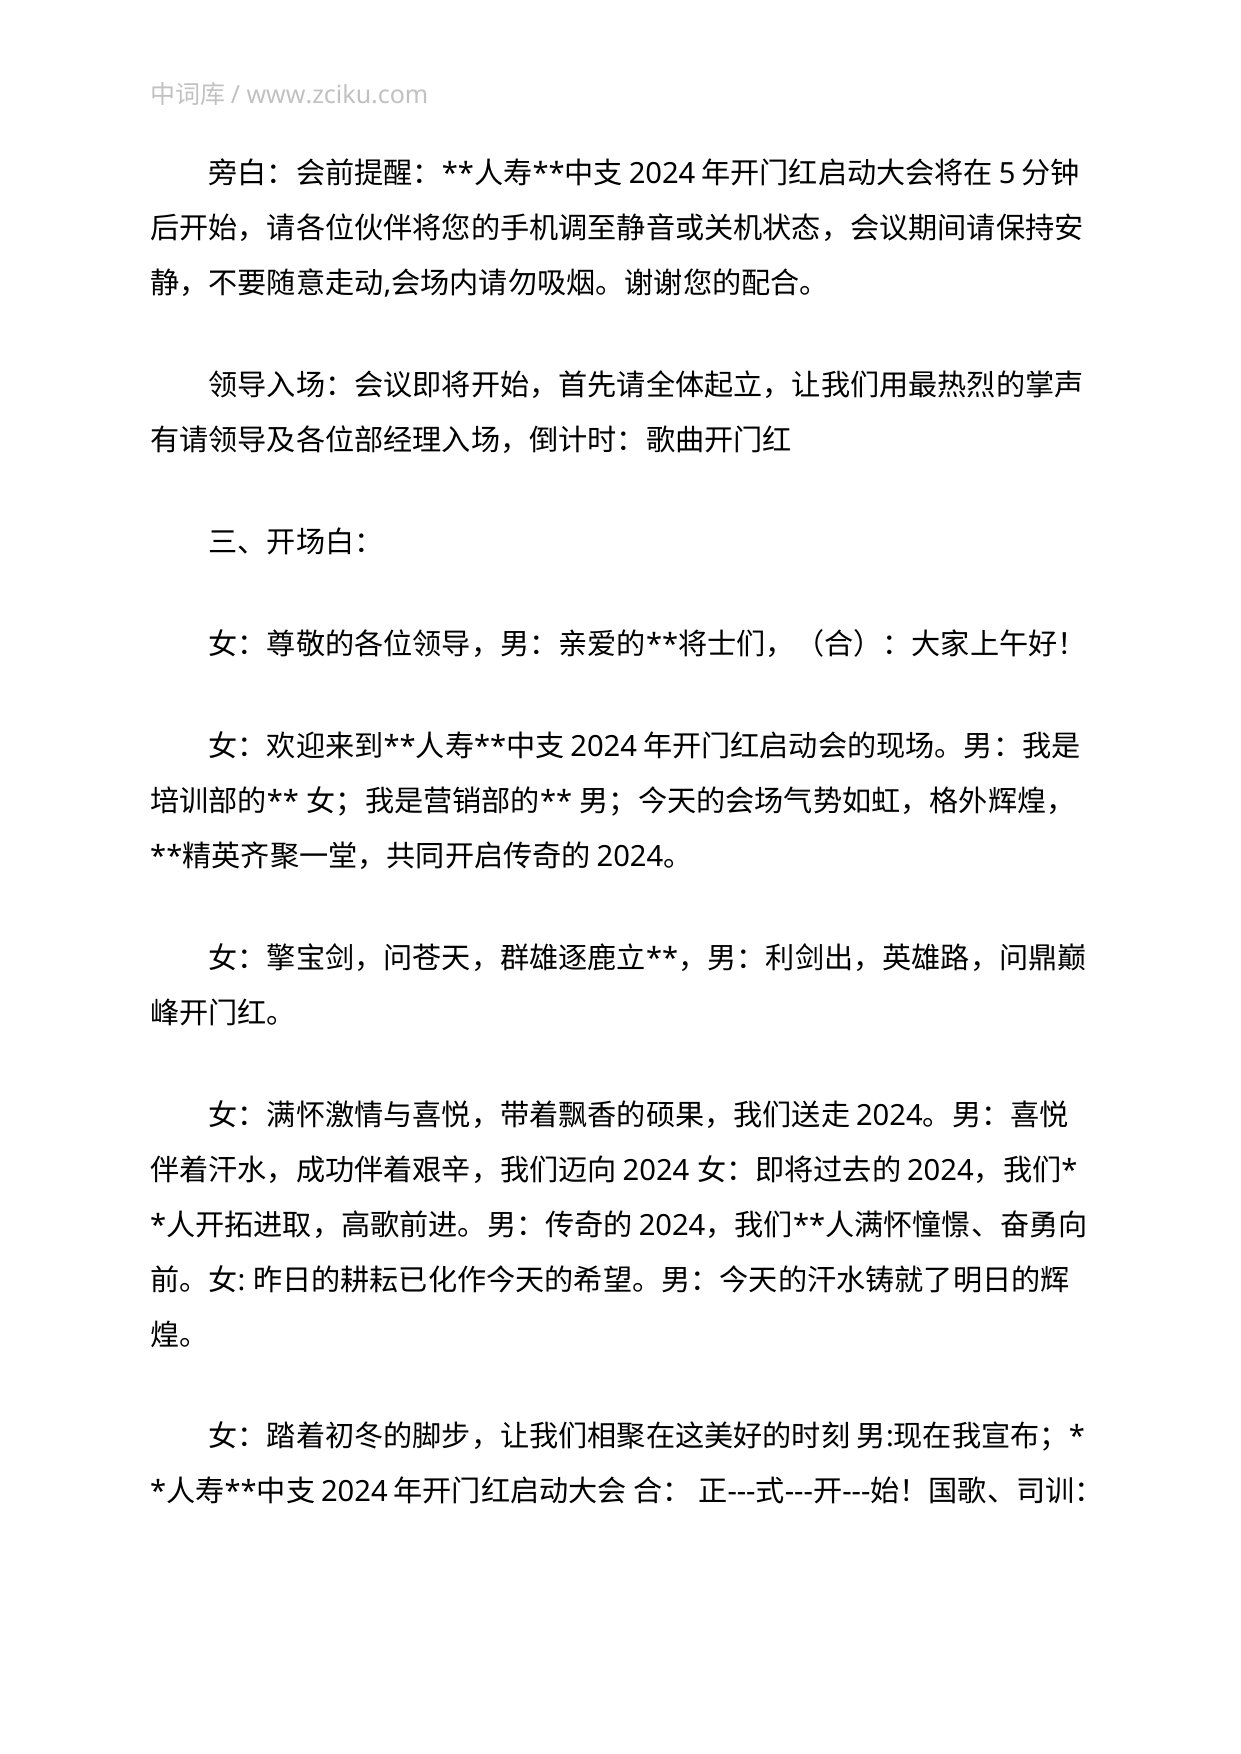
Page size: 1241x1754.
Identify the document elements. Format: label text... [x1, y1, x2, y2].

text 女：满怀激情与喜悦，带着飘香的硕果，我们送走2024。男：喜悦伴着汗水，成功伴着艰辛，我们迈向2024 女：即将过去的2024，我们**人开拓进取，高歌前进。男：传奇的2024，我们**人满怀憧憬、奋勇向前。女: 昨日的耕耘已化作今天的希望。男：今天的汗水铸就了明日的辉煌。 [150, 1091, 1090, 1353]
text 领导入场：会议即将开始，首先请全体起立，让我们用最热烈的掌声有请领导及各位部经理入场，倒计时：歌曲开门红 [150, 362, 1090, 459]
text 女：欢迎来到**人寿**中支2024年开门红启动会的现场。男：我是培训部的** 女；我是营销部的** 男；今天的会场气势如虹，格外辉煌，**精英齐聚一堂，共同开启传奇的2024。 [150, 722, 1090, 875]
text 女：踏着初冬的脚步，让我们相聚在这美好的时刻 男:现在我宣布；**人寿**中支2024年开门红启动大会 合： 正---式---开---始！国歌、司训： [150, 1413, 1090, 1510]
text 女：尊敬的各位领导，男：亲爱的**将士们，（合）：大家上午好！ [150, 620, 1090, 663]
text 三、开场白： [150, 518, 1090, 561]
text 旁白：会前提醒：**人寿**中支2024年开门红启动大会将在5分钟后开始，请各位伙伴将您的手机调至静音或关机状态，会议期间请保持安静，不要随意走动,会场内请勿吸烟。谢谢您的配合。 [150, 150, 1090, 302]
text 女：擎宝剑，问苍天，群雄逐鹿立**，男：利剑出，英雄路，问鼎巅峰开门红。 [150, 934, 1090, 1032]
